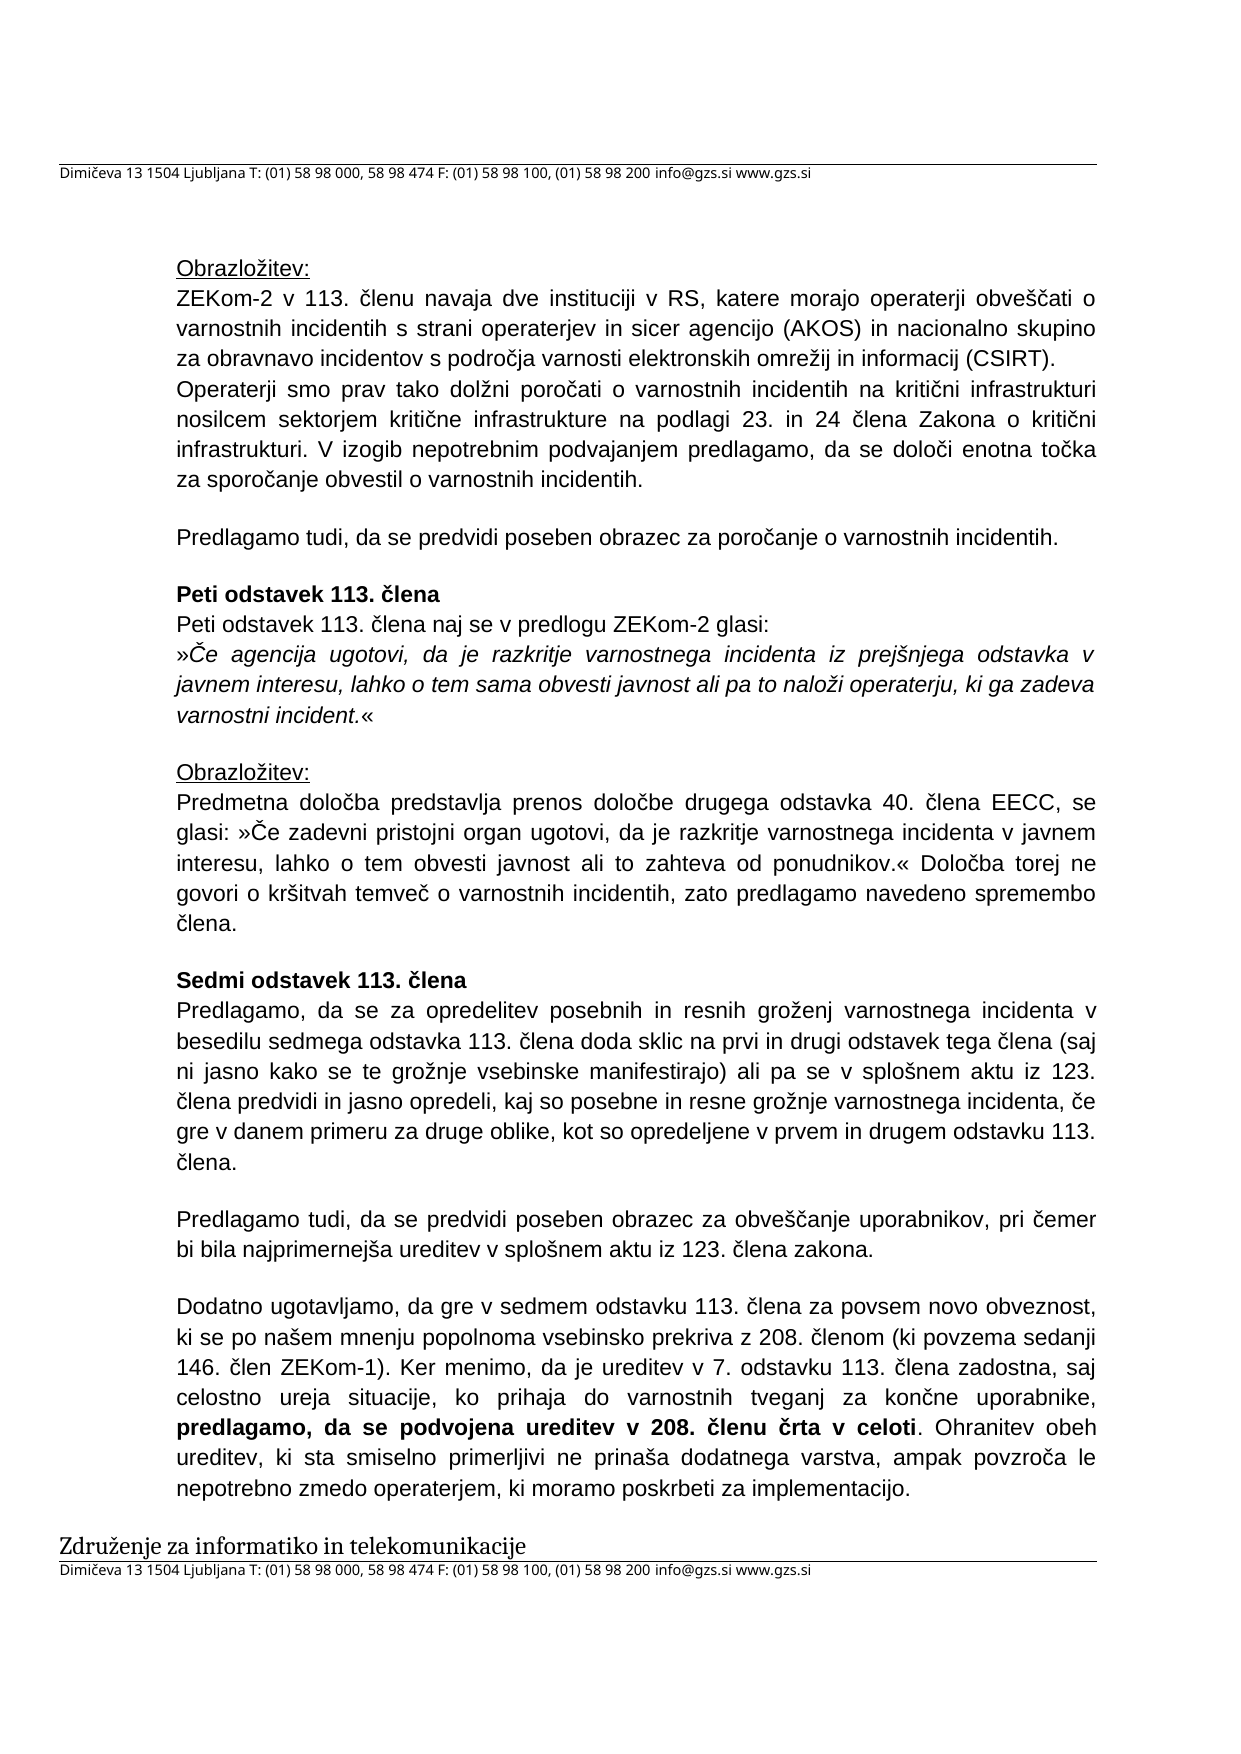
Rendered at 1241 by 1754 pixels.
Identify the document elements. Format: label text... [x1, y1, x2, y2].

text Predlagamo, da se za opredelitev posebnih in resnih groženj varnostnega incidenta v besedilu sedmega odstavka 113. člena doda sklic na prvi in drugi odstavek tega člena (saj ni jasno kako se te grožnje vsebinske manifestirajo) ali pa se v splošnem aktu iz 123. člena predvidi in jasno opredeli, kaj so posebne in resne grožnje varnostnega incidenta, če gre v danem primeru za druge oblike, kot so opredeljene v prvem in drugem odstavku 113. člena. [176, 997, 1097, 1175]
text ZEKom-2 v 113. členu navaja dve instituciji v RS, katere morajo operaterji obveščati o varnostnih incidentih s strani operaterjev in sicer agencijo (AKOS) in nacionalno skupino za obravnavo incidentov s področja varnosti elektronskih omrežij in informacij (CSIRT). [176, 285, 1097, 372]
text »Če agencija ugotovi, da je razkritje varnostnega incidenta iz prejšnjega odstavka v javnem interesu, lahko o tem sama obvesti javnost ali pa to naloži operaterju, ki ga zadeva varnostni incident.« [176, 641, 1097, 728]
text Dimičeva 13 1504 Ljubljana T: (01) 58 98 000, 58 98 474 F: (01) 58 98 100, (01) 58 98 200 info@gzs.si www.gzs.si [59, 165, 1097, 182]
text Peti odstavek 113. člena naj se v predlogu ZEKom-2 glasi: [176, 611, 1097, 637]
text Predmetna določba predstavlja prenos določbe drugega odstavka 40. člena EECC, se glasi: »Če zadevni pristojni organ ugotovi, da je razkritje varnostnega incidenta v javnem interesu, lahko o tem obvesti javnost ali to zahteva od ponudnikov.« Določba torej ne govori o kršitvah temveč o varnostnih incidentih, zato predlagamo navedeno spremembo člena. [176, 789, 1097, 936]
text Obrazložitev: [176, 759, 1097, 785]
text Obrazložitev: [176, 255, 1097, 281]
text Operaterji smo prav tako dolžni poročati o varnostnih incidentih na kritični infrastrukturi nosilcem sektorjem kritične infrastrukture na podlagi 23. in 24 člena Zakona o kritični infrastrukturi. V izogib nepotrebnim podvajanjem predlagamo, da se določi enotna točka za sporočanje obvestil o varnostnih incidentih. [176, 376, 1097, 493]
text Sedmi odstavek 113. člena [176, 967, 1097, 994]
text Peti odstavek 113. člena [176, 581, 1097, 607]
text Združenje za informatiko in telekomunikacije [59, 1532, 1097, 1561]
text Predlagamo tudi, da se predvidi poseben obrazec za poročanje o varnostnih incidentih. [176, 523, 1097, 550]
text Dodatno ugotavljamo, da gre v sedmem odstavku 113. člena za povsem novo obveznost, ki se po našem mnenju popolnoma vsebinsko prekriva z 208. členom (ki povzema sedanji 146. člen ZEKom-1). Ker menimo, da je ureditev v 7. odstavku 113. člena zadostna, saj celostno ureja situacije, ko prihaja do varnostnih tveganj za končne uporabnike, predlagamo, da se podvojena ureditev v 208. členu črta v celoti. Ohranitev obeh ureditev, ki sta smiselno primerljivi ne prinaša dodatnega varstva, ampak povzroča le nepotrebno zmedo operaterjem, ki moramo poskrbeti za implementacijo. [176, 1293, 1097, 1501]
text Predlagamo tudi, da se predvidi poseben obrazec za obveščanje uporabnikov, pri čemer bi bila najprimernejša ureditev v splošnem aktu iz 123. člena zakona. [176, 1206, 1097, 1262]
text Dimičeva 13 1504 Ljubljana T: (01) 58 98 000, 58 98 474 F: (01) 58 98 100, (01) 58 98 200 info@gzs.si www.gzs.si [59, 1562, 1097, 1579]
